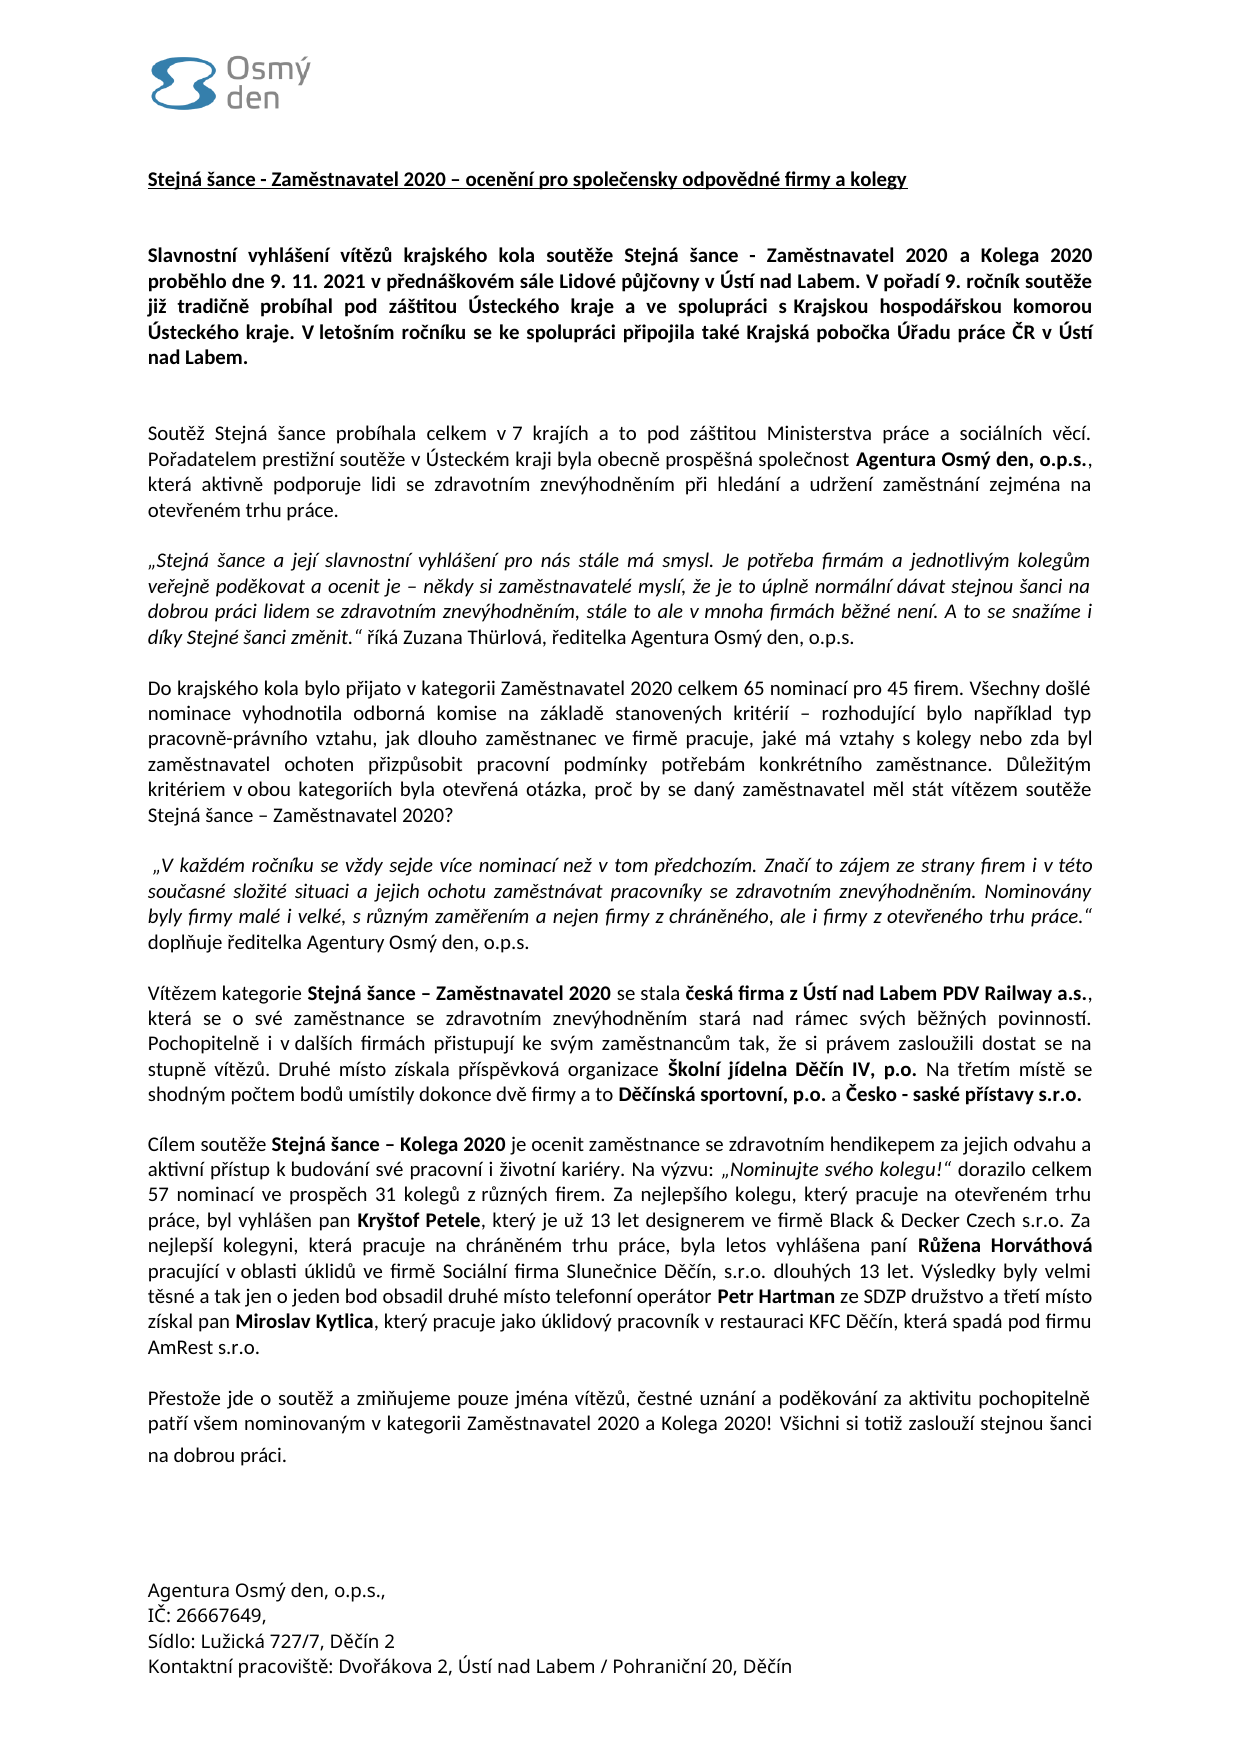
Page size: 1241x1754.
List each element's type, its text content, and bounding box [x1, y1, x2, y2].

text Cílem soutěže Stejná šance – Kolega 2020 je ocenit zaměstnance se zdravotním hendikepem za jejich odvahu a aktivní přístup k budování své pracovní i životní kariéry. Na výzvu: „Nominujte svého kolegu!“ dorazilo celkem 57 nominací ve prospěch 31 kolegů z různých firem. Za nejlepšího kolegu, který pracuje na otevřeném trhu práce, byl vyhlášen pan Kryštof Petele, který je už 13 let designerem ve firmě Black & Decker Czech s.r.o. Za nejlepší kolegyni, která pracuje na chráněném trhu práce, byla letos vyhlášena paní Růžena Horváthová pracující v oblasti úklidů ve firmě Sociální firma Slunečnice Děčín, s.r.o. dlouhých 13 let. Výsledky byly velmi těsné a tak jen o jeden bod obsadil druhé místo telefonní operátor Petr Hartman ze SDZP družstvo a třetí místo získal pan Miroslav Kytlica, který pracuje jako úklidový pracovník v restauraci KFC Děčín, která spadá pod firmu AmRest s.r.o. [148, 1131, 1093, 1359]
text „Stejná šance a její slavnostní vyhlášení pro nás stále má smysl. Je potřeba firmám a jednotlivým kolegům veřejně poděkovat a ocenit je – někdy si zaměstnavatelé myslí, že je to úplně normální dávat stejnou šanci na dobrou práci lidem se zdravotním znevýhodněním, stále to ale v mnoha firmách běžné není. A to se snažíme i díky Stejné šanci změnit.“ říká Zuzana Thürlová, ředitelka Agentura Osmý den, o.p.s. [148, 548, 1093, 649]
text Do krajského kola bylo přijato v kategorii Zaměstnavatel 2020 celkem 65 nominací pro 45 firem. Všechny došlé nominace vyhodnotila odborná komise na základě stanovených kritérií – rozhodující bylo například typ pracovně-právního vztahu, jak dlouho zaměstnanec ve firmě pracuje, jaké má vztahy s kolegy nebo zda byl zaměstnavatel ochoten přizpůsobit pracovní podmínky potřebám konkrétního zaměstnance. Důležitým kritériem v obou kategoriích byla otevřená otázka, proč by se daný zaměstnavatel měl stát vítězem soutěže Stejná šance – Zaměstnavatel 2020? [148, 675, 1093, 827]
text Vítězem kategorie Stejná šance – Zaměstnavatel 2020 se stala česká firma z Ústí nad Labem PDV Railway a.s., která se o své zaměstnance se zdravotním znevýhodněním stará nad rámec svých běžných povinností. Pochopitelně i v dalších firmách přistupují ke svým zaměstnancům tak, že si právem zasloužili dostat se na stupně vítězů. Druhé místo získala příspěvková organizace Školní jídelna Děčín IV, p.o. Na třetím místě se shodným počtem bodů umístily dokonce dvě firmy a to Děčínská sportovní, p.o. a Česko - saské přístavy s.r.o. [148, 980, 1093, 1107]
text Přestože jde o soutěž a zmiňujeme pouze jména vítězů, čestné uznání a poděkování za aktivitu pochopitelně patří všem nominovaným v kategorii Zaměstnavatel 2020 a Kolega 2020! Všichni si totiž zaslouží stejnou šanci na dobrou práci. [148, 1385, 1093, 1470]
text Slavnostní vyhlášení vítězů krajského kola soutěže Stejná šance - Zaměstnavatel 2020 a Kolega 2020 proběhlo dne 9. 11. 2021 v přednáškovém sále Lidové půjčovny v Ústí nad Labem. V pořadí 9. ročník soutěže již tradičně probíhal pod záštitou Ústeckého kraje a ve spolupráci s Krajskou hospodářskou komorou Ústeckého kraje. V letošním ročníku se ke spolupráci připojila také Krajská pobočka Úřadu práce ČR v Ústí nad Labem. [148, 243, 1093, 370]
text „V každém ročníku se vždy sejde více nominací než v tom předchozím. Značí to zájem ze strany firem i v této současné složité situaci a jejich ochotu zaměstnávat pracovníky se zdravotním znevýhodněním. Nominovány byly firmy malé i velké, s různým zaměřením a nejen firmy z chráněného, ale i firmy z otevřeného trhu práce.“ doplňuje ředitelka Agentury Osmý den, o.p.s. [148, 853, 1093, 954]
picture [130, 0, 323, 177]
text Stejná šance - Zaměstnavatel 2020 – ocenění pro společensky odpovědné firmy a kolegy [148, 166, 1093, 192]
text Soutěž Stejná šance probíhala celkem v 7 krajích a to pod záštitou Ministerstva práce a sociálních věcí. Pořadatelem prestižní soutěže v Ústeckém kraji byla obecně prospěšná společnost Agentura Osmý den, o.p.s., která aktivně podporuje lidi se zdravotním znevýhodněním při hledání a udržení zaměstnání zejména na otevřeném trhu práce. [148, 421, 1093, 522]
